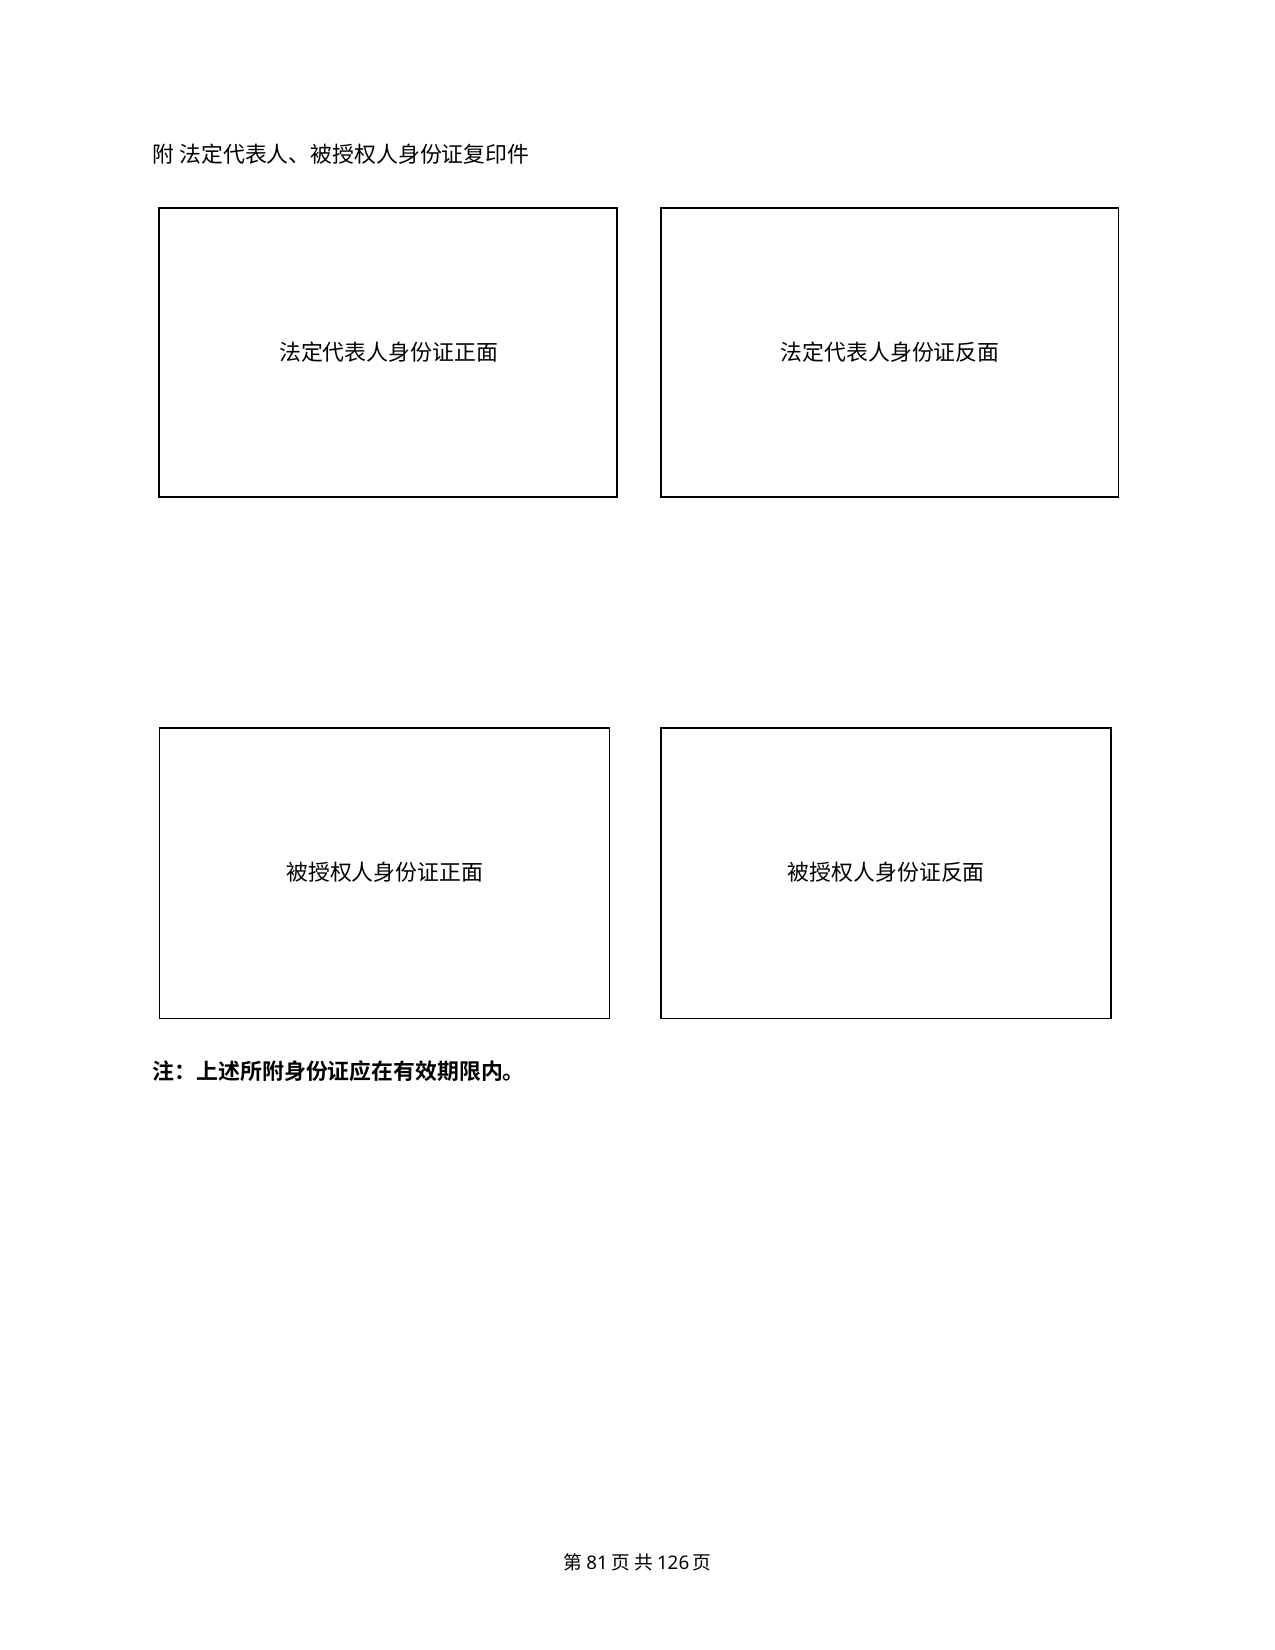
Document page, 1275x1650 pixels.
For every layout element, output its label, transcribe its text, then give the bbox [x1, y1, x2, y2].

text 附 法定代表人、被授权人身份证复印件 [109, 137, 1085, 168]
text 注：上述所附身份证应在有效期限内。 [109, 1054, 1085, 1086]
